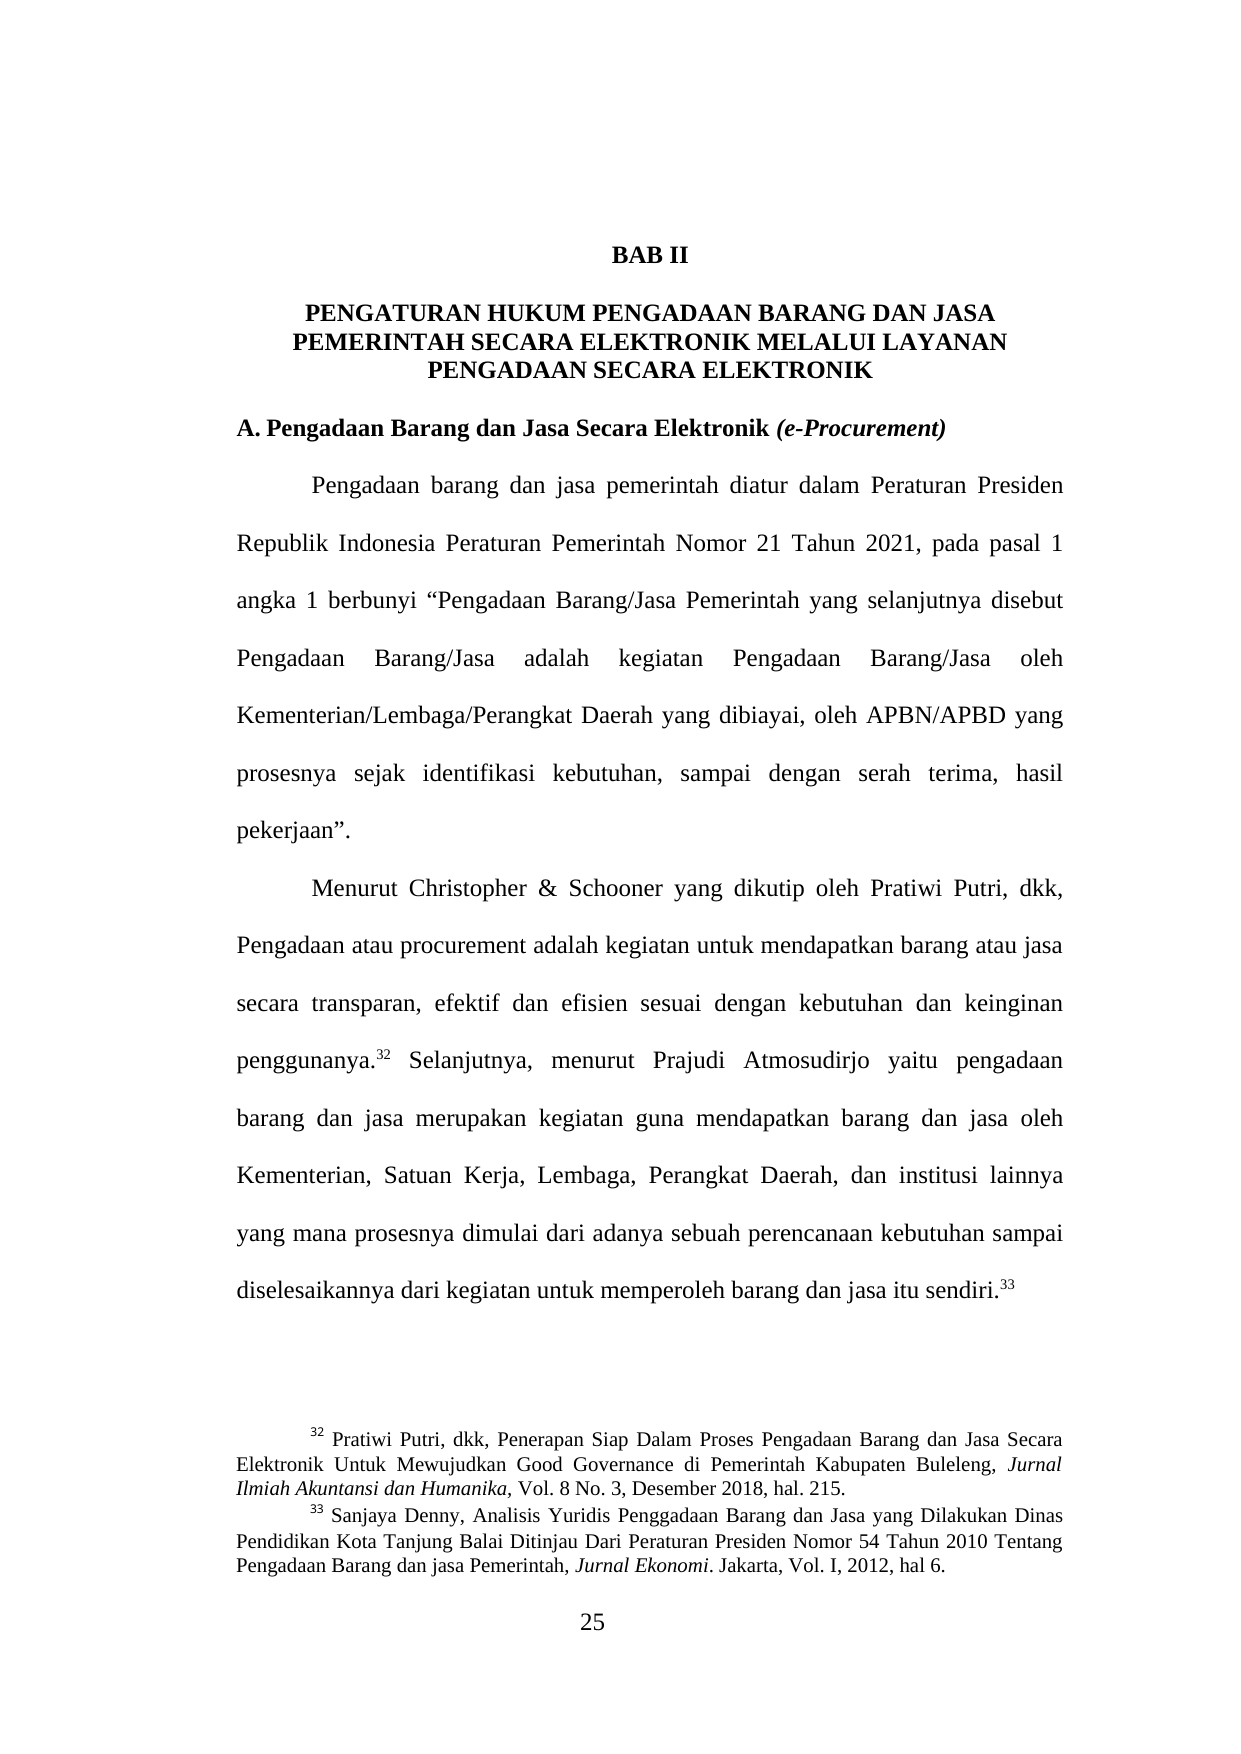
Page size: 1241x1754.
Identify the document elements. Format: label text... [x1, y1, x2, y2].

text BAB II [236, 241, 1064, 269]
text Menurut Christopher & Schooner yang dikutip oleh Pratiwi Putri, dkk, Pengadaan atau procurement adalah kegiatan untuk mendapatkan barang atau jasa secara transparan, efektif dan efisien sesuai dengan kebutuhan dan keinginan penggunanya. Selanjutnya, menurut Prajudi Atmosudirjo yaitu pengadaan barang dan jasa merupakan kegiatan guna mendapatkan barang dan jasa oleh Kementerian, Satuan Kerja, Lembaga, Perangkat Daerah, dan institusi lainnya yang mana prosesnya dimulai dari adanya sebuah perencanaan kebutuhan sampai diselesaikannya dari kegiatan untuk memperoleh barang dan jasa itu sendiri. [236, 873, 1064, 1304]
list Pengadaan Barang dan Jasa Secara Elektronik (e-Procurement) [236, 413, 1064, 442]
text Pengadaan barang dan jasa pemerintah diatur dalam Peraturan Presiden Republik Indonesia Peraturan Pemerintah Nomor 21 Tahun 2021, pada pasal 1 angka 1 berbunyi “Pengadaan Barang/Jasa Pemerintah yang selanjutnya disebut Pengadaan Barang/Jasa adalah kegiatan Pengadaan Barang/Jasa oleh Kementerian/Lembaga/Perangkat Daerah yang dibiayai, oleh APBN/APBD yang prosesnya sejak identifikasi kebutuhan, sampai dengan serah terima, hasil pekerjaan”. [236, 471, 1064, 844]
text PENGATURAN HUKUM PENGADAAN BARANG DAN JASA PEMERINTAH SECARA ELEKTRONIK MELALUI LAYANAN PENGADAAN SECARA ELEKTRONIK [236, 298, 1064, 384]
